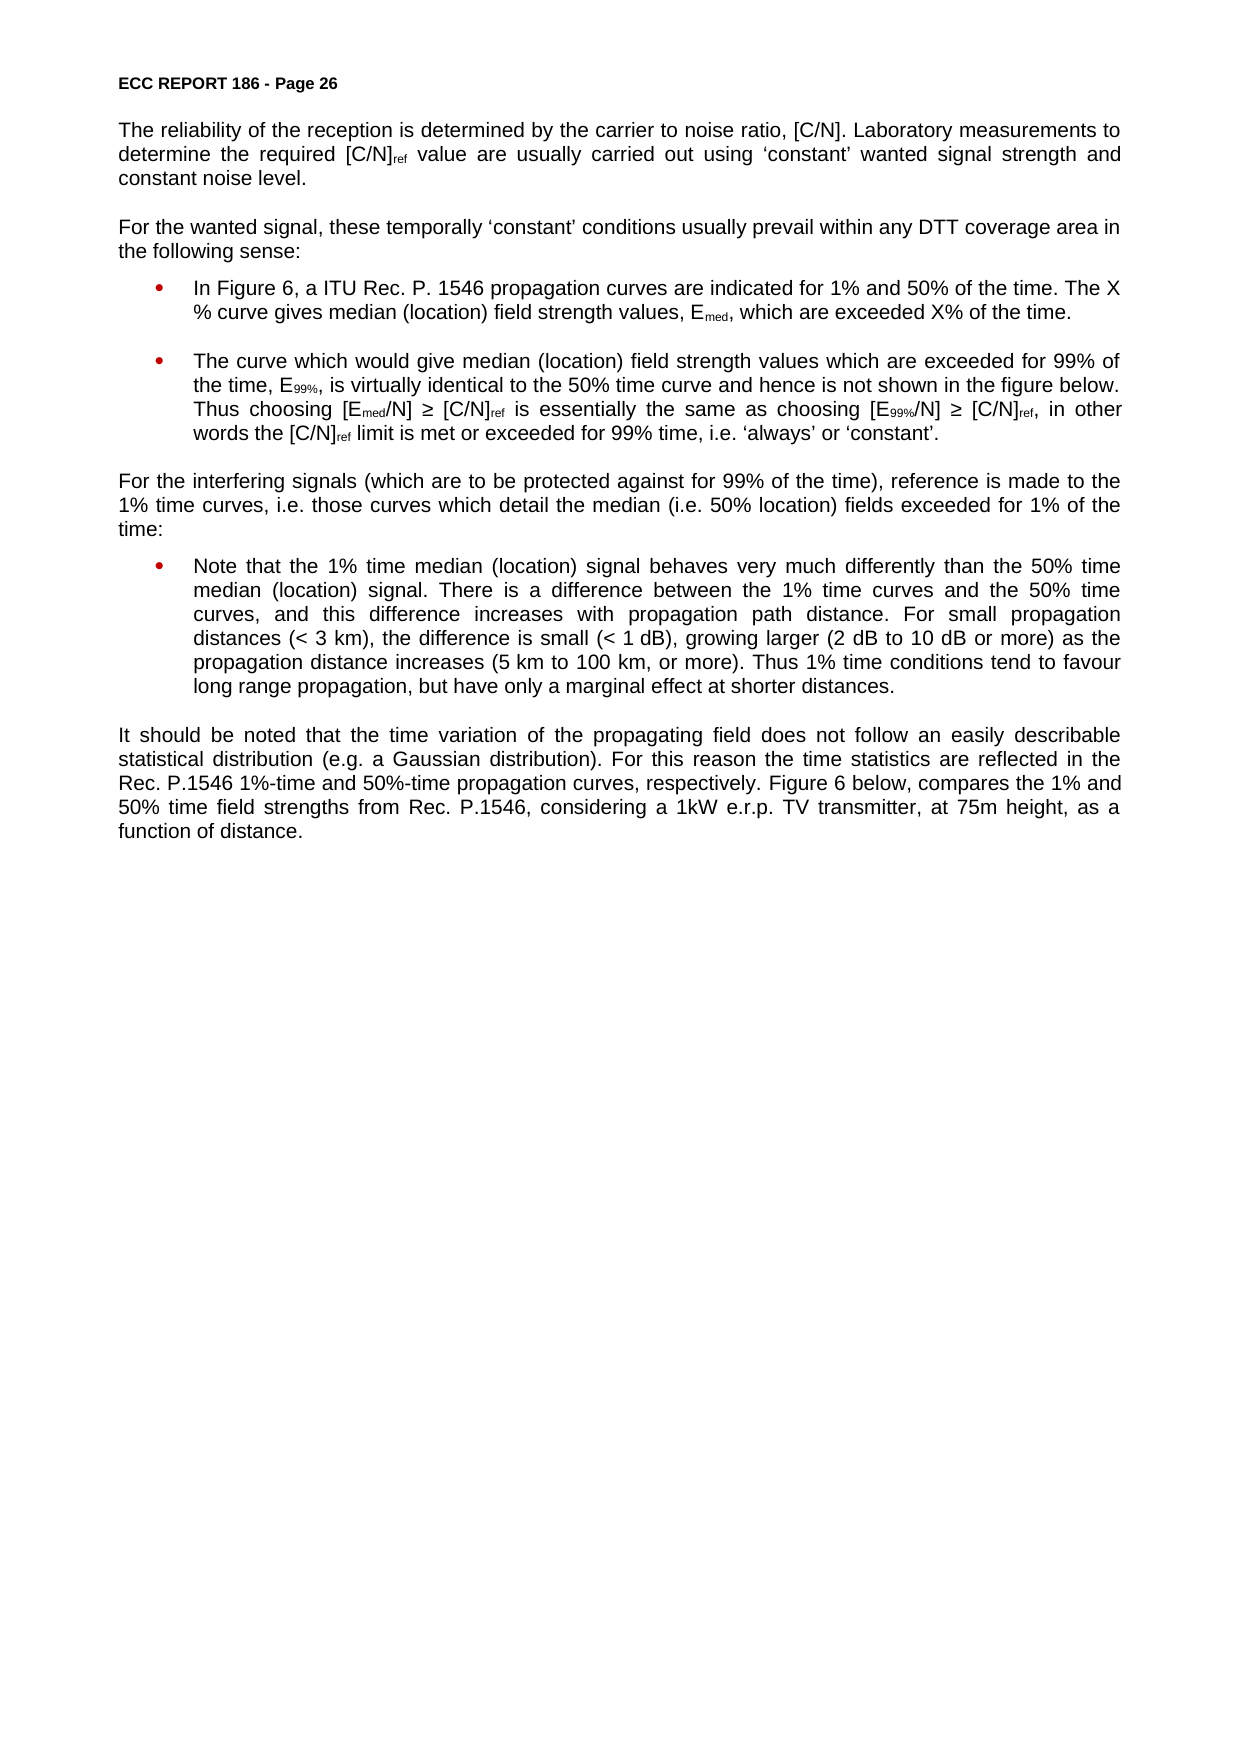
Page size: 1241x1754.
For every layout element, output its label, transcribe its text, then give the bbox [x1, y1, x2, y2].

text The reliability of the reception is determined by the carrier to noise ratio, [C/N]. Laboratory measurements to determine the required [C/N]ref value are usually carried out using ‘constant’ wanted signal strength and constant noise level. [118, 118, 1122, 190]
list The curve which would give median (location) field strength values which are exceeded for 99% of the time, E99%, is virtually identical to the 50% time curve and hence is not shown in the figure below. Thus choosing [Emed/N] ≥ [C/N]ref is essentially the same as choosing [E99%/N] ≥ [C/N]ref, in other words the [C/N]ref limit is met or exceeded for 99% time, i.e. ‘always’ or ‘constant’. [156, 348, 1122, 444]
text It should be noted that the time variation of the propagating field does not follow an easily describable statistical distribution (e.g. a Gaussian distribution). For this reason the time statistics are reflected in the Rec. P.1546 1%-time and 50%-time propagation curves, respectively. Figure 6 below, compares the 1% and 50% time field strengths from Rec. P.1546, considering a 1kW e.r.p. TV transmitter, at 75m height, as a function of distance. [118, 723, 1122, 842]
list Note that the 1% time median (location) signal behaves very much differently than the 50% time median (location) signal. There is a difference between the 1% time curves and the 50% time curves, and this difference increases with propagation path distance. For small propagation distances (< 3 km), the difference is small (< 1 dB), growing larger (2 dB to 10 dB or more) as the propagation distance increases (5 km to 100 km, or more). Thus 1% time conditions tend to favour long range propagation, but have only a marginal effect at shorter distances. [156, 554, 1122, 698]
text For the wanted signal, these temporally ‘constant’ conditions usually prevail within any DTT coverage area in the following sense: [118, 215, 1122, 263]
text For the interfering signals (which are to be protected against for 99% of the time), reference is made to the 1% time curves, i.e. those curves which detail the median (i.e. 50% location) fields exceeded for 1% of the time: [118, 469, 1122, 541]
list In Figure 6, a ITU Rec. P. 1546 propagation curves are indicated for 1% and 50% of the time. The X% curve gives median (location) field strength values, Emed, which are exceeded X% of the time. [156, 275, 1122, 323]
